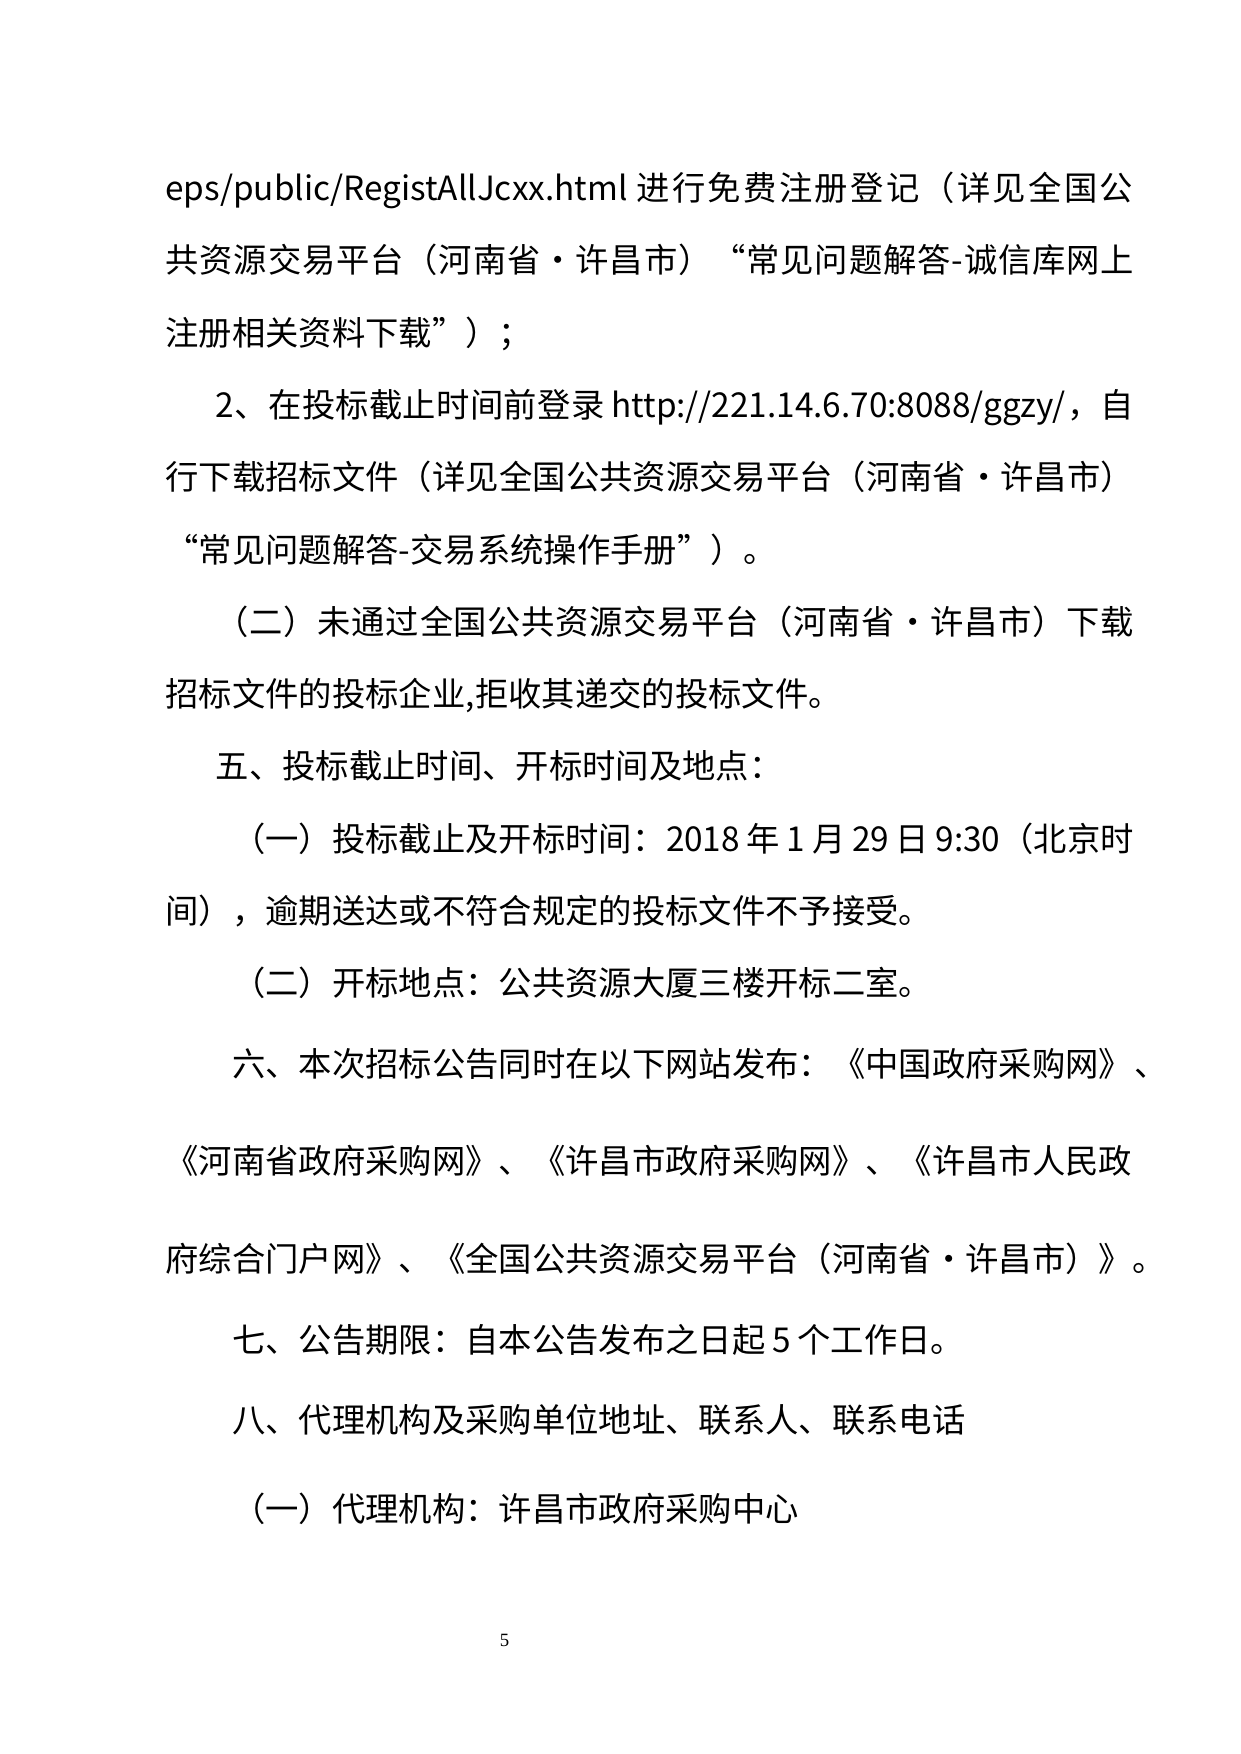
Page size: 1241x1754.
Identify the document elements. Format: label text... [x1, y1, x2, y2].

text 2、在投标截止时间前登录http://221.14.6.70:8088/ggzy/，自行下载招标文件（详见全国公共资源交易平台（河南省·许昌市）“常见问题解答-交易系统操作手册”）。 [165, 379, 1134, 572]
text （一）代理机构：许昌市政府采购中心 [165, 1475, 1134, 1540]
text （二）未通过全国公共资源交易平台（河南省·许昌市）下载招标文件的投标企业,拒收其递交的投标文件。 [165, 596, 1134, 716]
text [165, 162, 1134, 355]
text （一）投标截止及开标时间：2018年1月29日9:30（北京时间），逾期送达或不符合规定的投标文件不予接受。 [165, 813, 1134, 933]
text 七、公告期限：自本公告发布之日起5个工作日。 [165, 1313, 1134, 1362]
text 八、代理机构及采购单位地址、联系人、联系电话 [165, 1386, 1134, 1451]
text 六、本次招标公告同时在以下网站发布：《中国政府采购网》、《河南省政府采购网》、《许昌市政府采购网》、《许昌市人民政府综合门户网》、《全国公共资源交易平台（河南省·许昌市）》。 [165, 1029, 1134, 1289]
text 五、投标截止时间、开标时间及地点： [165, 740, 1134, 788]
text （二）开标地点：公共资源大厦三楼开标二室。 [165, 957, 1134, 1005]
